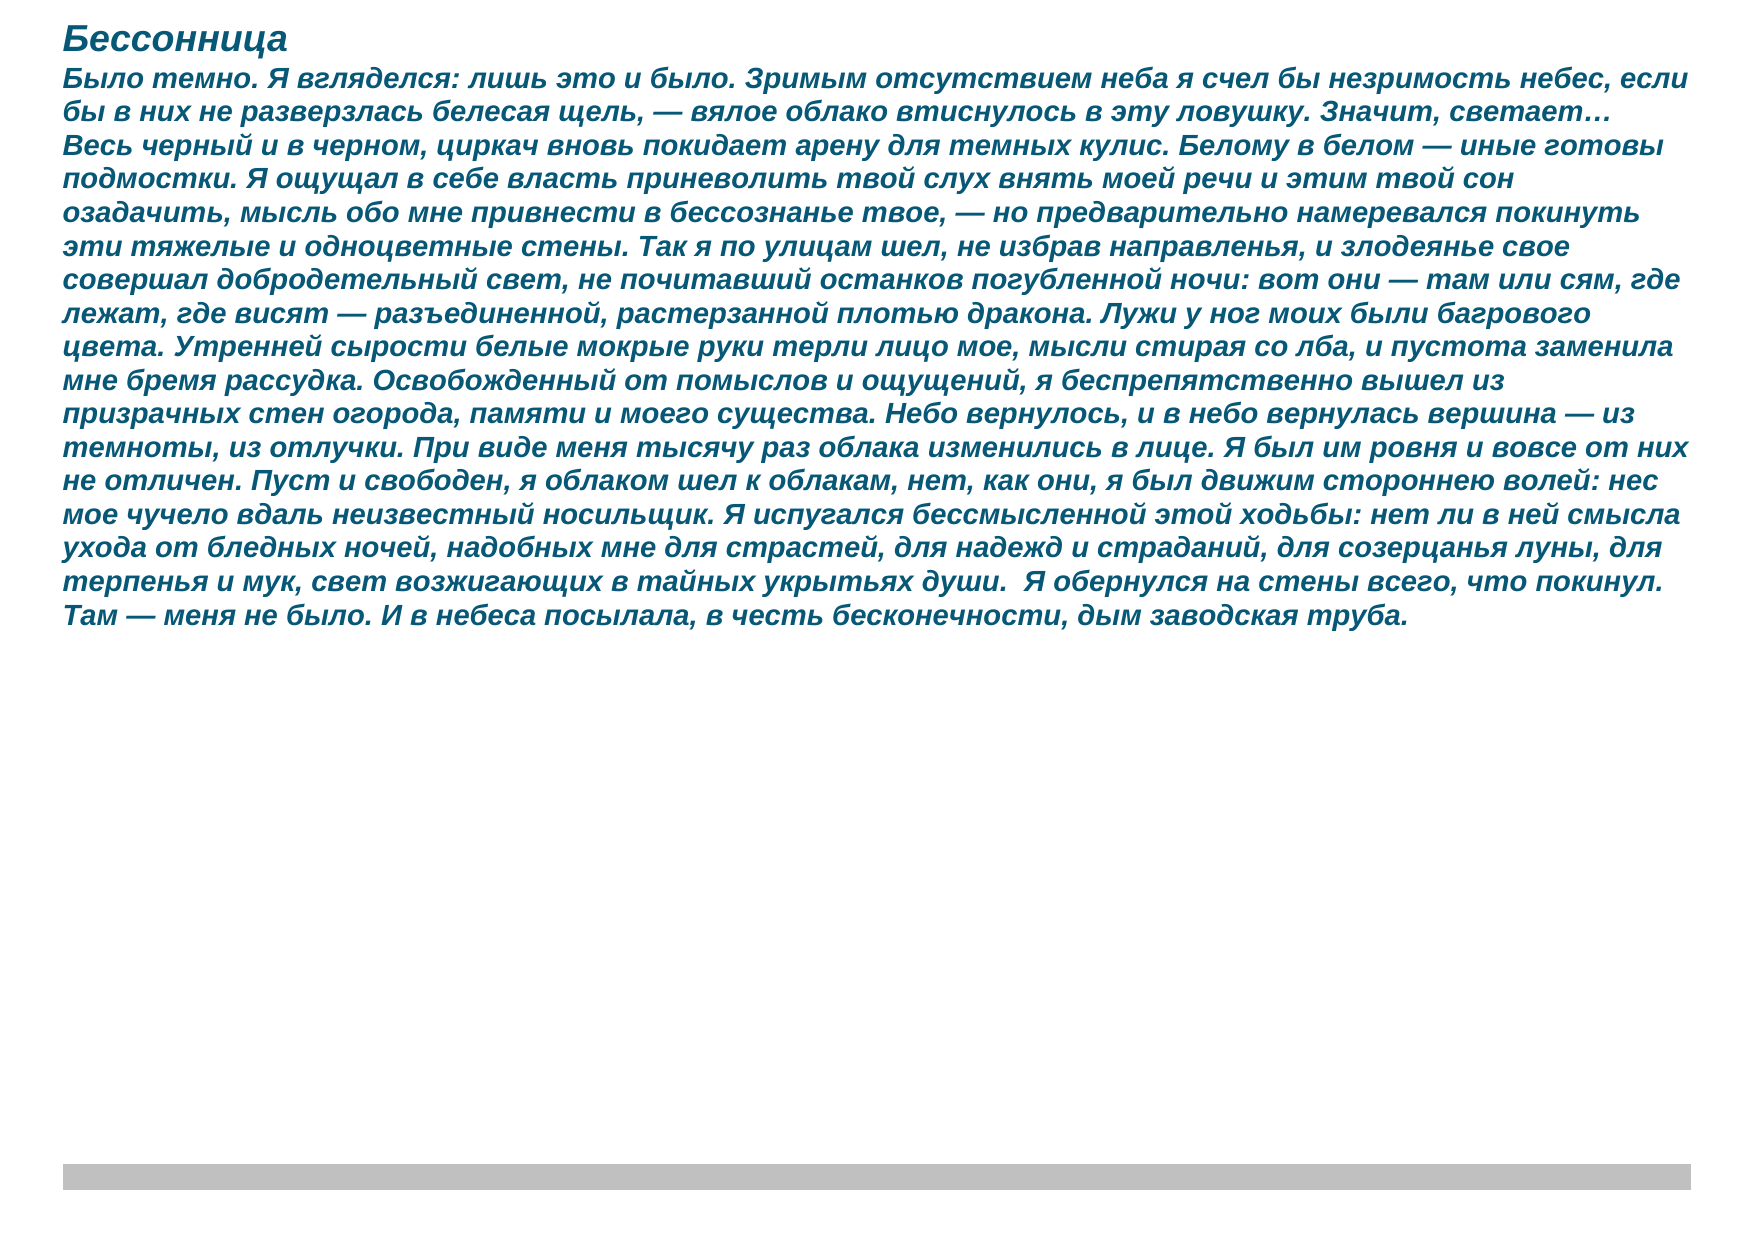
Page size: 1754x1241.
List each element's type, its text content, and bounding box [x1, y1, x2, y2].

subtitle Бессонница [62, 17, 1691, 60]
text Было темно. Я вгляделся: лишь это и было. [62, 61, 1691, 631]
